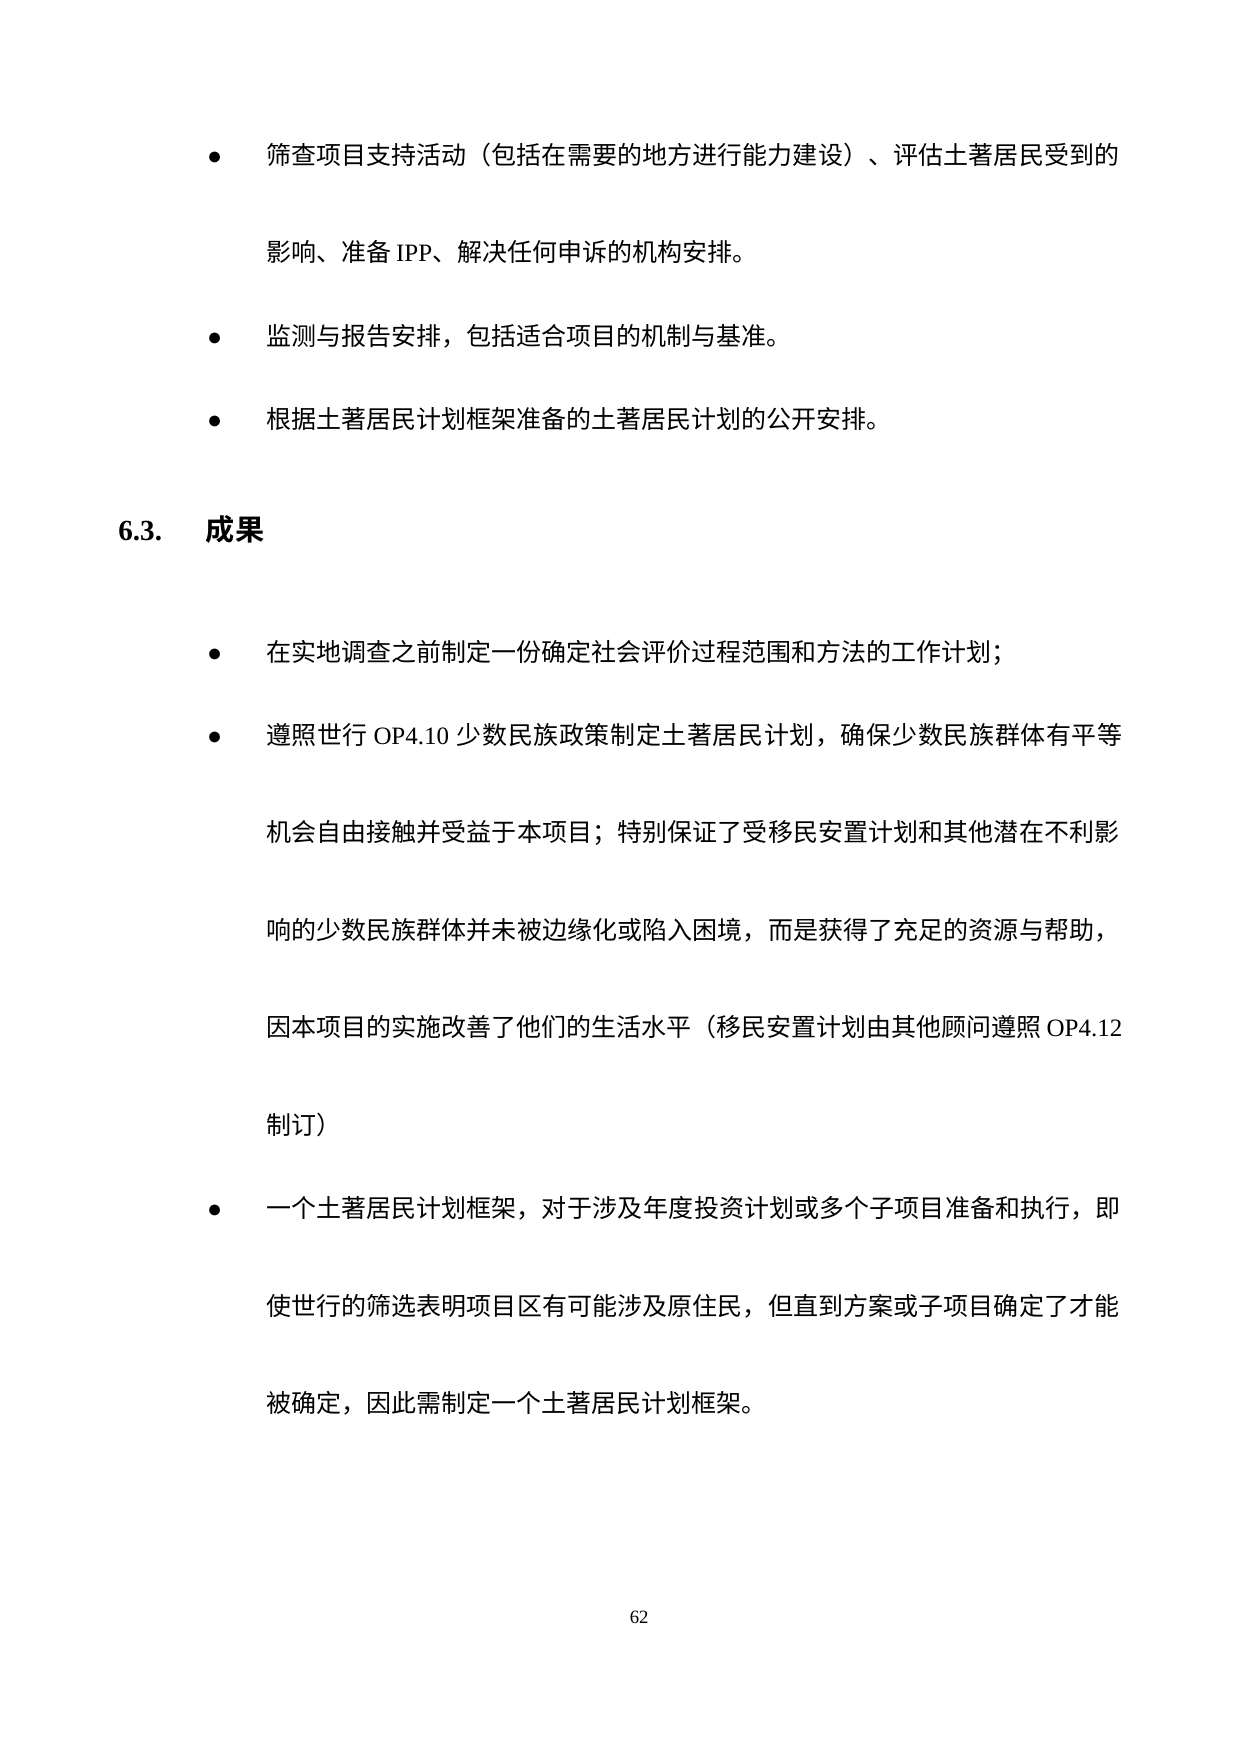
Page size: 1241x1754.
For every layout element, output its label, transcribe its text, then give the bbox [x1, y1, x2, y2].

text ● 在实地调查之前制定一份确定社会评价过程范围和方法的工作计划； [207, 618, 1122, 683]
text ● 筛查项目支持活动（包括在需要的地方进行能力建设）、评估土著居民受到的影响、准备IPP、解决任何申诉的机构安排。 [207, 121, 1122, 283]
text ● 监测与报告安排，包括适合项目的机制与基准。 [207, 302, 1122, 367]
subtitle 6.3. 成果 [118, 495, 1122, 560]
text ● 根据土著居民计划框架准备的土著居民计划的公开安排。 [207, 385, 1122, 450]
text ● 遵照世行OP4.10 少数民族政策制定土著居民计划，确保少数民族群体有平等机会自由接触并受益于本项目；特别保证了受移民安置计划和其他潜在不利影响的少数民族群体并未被边缘化或陷入困境，而是获得了充足的资源与帮助，因本项目的实施改善了他们的生活水平（移民安置计划由其他顾问遵照OP4.12制订） [207, 701, 1122, 1156]
text ● 一个土著居民计划框架，对于涉及年度投资计划或多个子项目准备和执行，即使世行的筛选表明项目区有可能涉及原住民，但直到方案或子项目确定了才能被确定，因此需制定一个土著居民计划框架。 [207, 1174, 1122, 1434]
